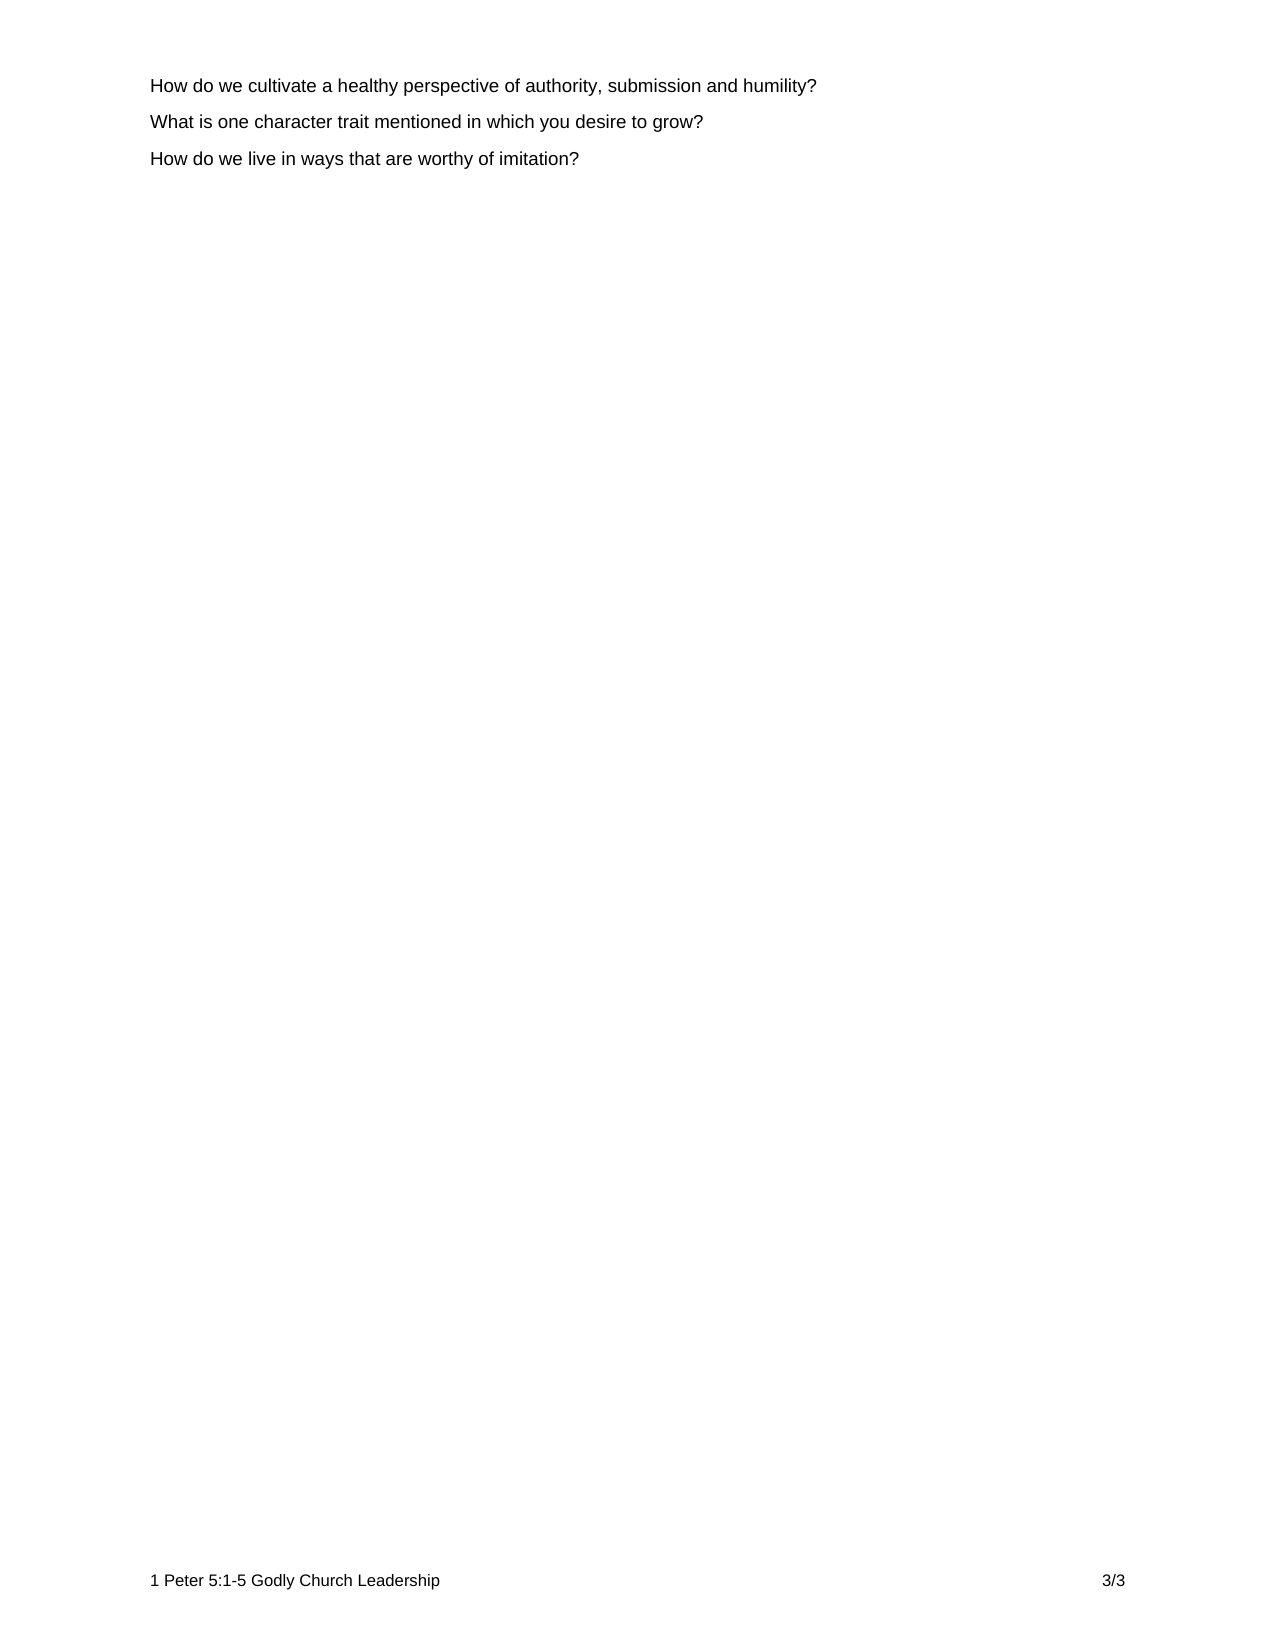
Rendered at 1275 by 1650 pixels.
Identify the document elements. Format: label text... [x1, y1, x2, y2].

text How do we cultivate a healthy perspective of authority, submission and humility? [150, 75, 1125, 97]
text How do we live in ways that are worthy of imitation? [150, 147, 1125, 169]
text What is one character trait mentioned in which you desire to grow? [150, 111, 1125, 133]
